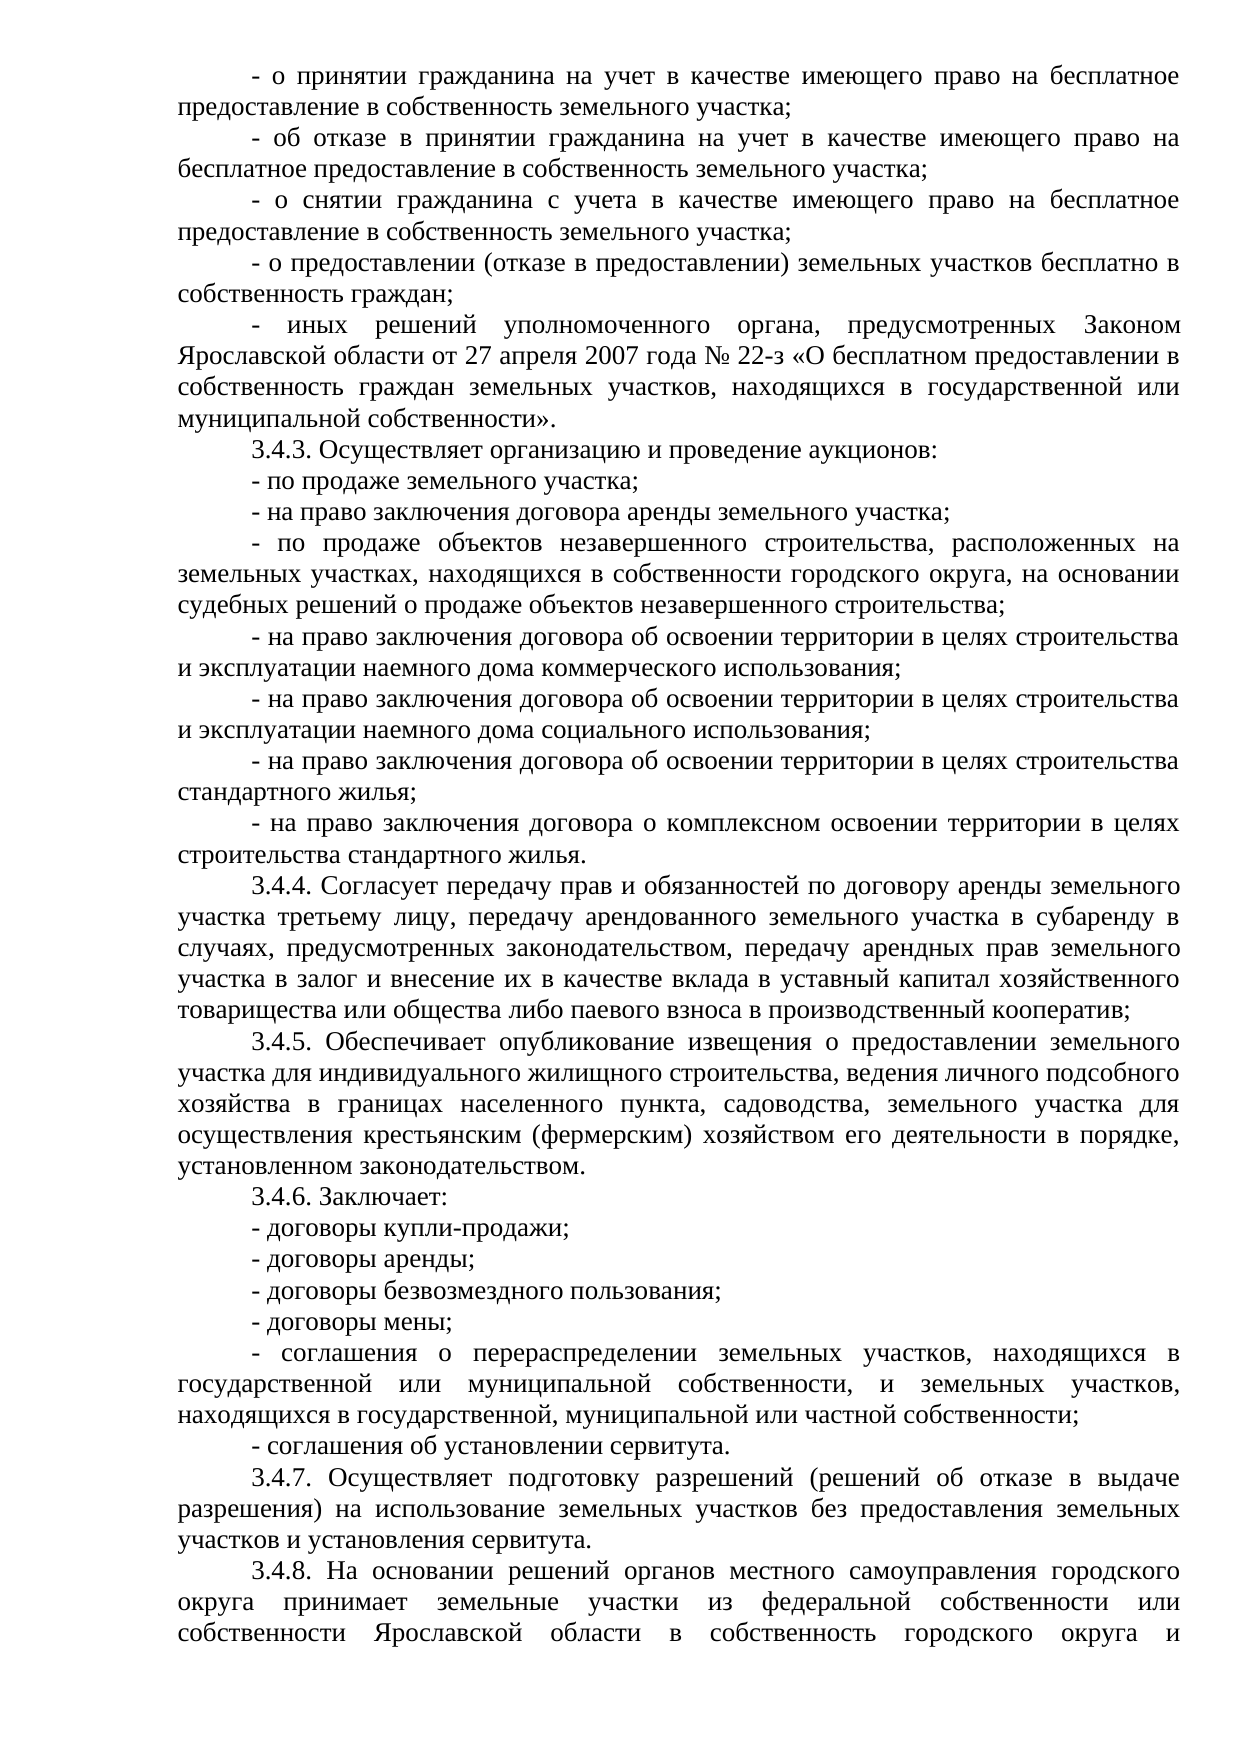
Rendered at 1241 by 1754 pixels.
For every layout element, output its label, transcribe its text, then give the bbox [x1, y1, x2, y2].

text 3.4.6. Заключает: [177, 1180, 1181, 1211]
text - по продаже земельного участка; [177, 464, 1181, 495]
text - на право заключения договора об освоении территории в целях строительства стандартного жилья; [177, 744, 1181, 807]
text - о принятии гражданина на учет в качестве имеющего право на бесплатное предоставление в собственность земельного участка; [177, 59, 1181, 121]
text 3.4.4. Согласует передачу прав и обязанностей по договору аренды земельного участка третьему лицу, передачу арендованного земельного участка в субаренду в случаях, предусмотренных законодательством, передачу арендных прав земельного участка в залог и внесение их в качестве вклада в уставный капитал хозяйственного товарищества или общества либо паевого взноса в производственный кооператив; [177, 869, 1181, 1024]
text - на право заключения договора об освоении территории в целях строительства и эксплуатации наемного дома коммерческого использования; [177, 620, 1181, 682]
text 3.4.3. Осуществляет организацию и проведение аукционов: [177, 433, 1181, 464]
text - об отказе в принятии гражданина на учет в качестве имеющего право на бесплатное предоставление в собственность земельного участка; [177, 121, 1181, 184]
text - на право заключения договора об освоении территории в целях строительства и эксплуатации наемного дома социального использования; [177, 682, 1181, 744]
text - соглашения об установлении сервитута. [177, 1429, 1181, 1461]
text - договоры купли-продажи; [177, 1211, 1181, 1243]
text - договоры безвозмездного пользования; [177, 1274, 1181, 1305]
text - договоры мены; [177, 1305, 1181, 1336]
text - договоры аренды; [177, 1243, 1181, 1274]
text - иных решений уполномоченного органа, предусмотренных Законом Ярославской области от 27 апреля 2007 года № 22-з «О бесплатном предоставлении в собственность граждан земельных участков, находящихся в государственной или муниципальной собственности». [177, 308, 1181, 433]
text - по продаже объектов незавершенного строительства, расположенных на земельных участках, находящихся в собственности городского округа, на основании судебных решений о продаже объектов незавершенного строительства; [177, 526, 1181, 620]
text - о снятии гражданина с учета в качестве имеющего право на бесплатное предоставление в собственность земельного участка; [177, 184, 1181, 246]
text - на право заключения договора аренды земельного участка; [177, 495, 1181, 526]
text - соглашения о перераспределении земельных участков, находящихся в государственной или муниципальной собственности, и земельных участков, находящихся в государственной, муниципальной или частной собственности; [177, 1336, 1181, 1429]
text 3.4.5. Обеспечивает опубликование извещения о предоставлении земельного участка для индивидуального жилищного строительства, ведения личного подсобного хозяйства в границах населенного пункта, садоводства, земельного участка для осуществления крестьянским (фермерским) хозяйством его деятельности в порядке, установленном законодательством. [177, 1024, 1181, 1180]
text - на право заключения договора о комплексном освоении территории в целях строительства стандартного жилья. [177, 807, 1181, 869]
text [177, 1554, 1181, 1647]
text 3.4.7. Осуществляет подготовку разрешений (решений об отказе в выдаче разрешения) на использование земельных участков без предоставления земельных участков и установления сервитута. [177, 1461, 1181, 1554]
text - о предоставлении (отказе в предоставлении) земельных участков бесплатно в собственность граждан; [177, 246, 1181, 308]
